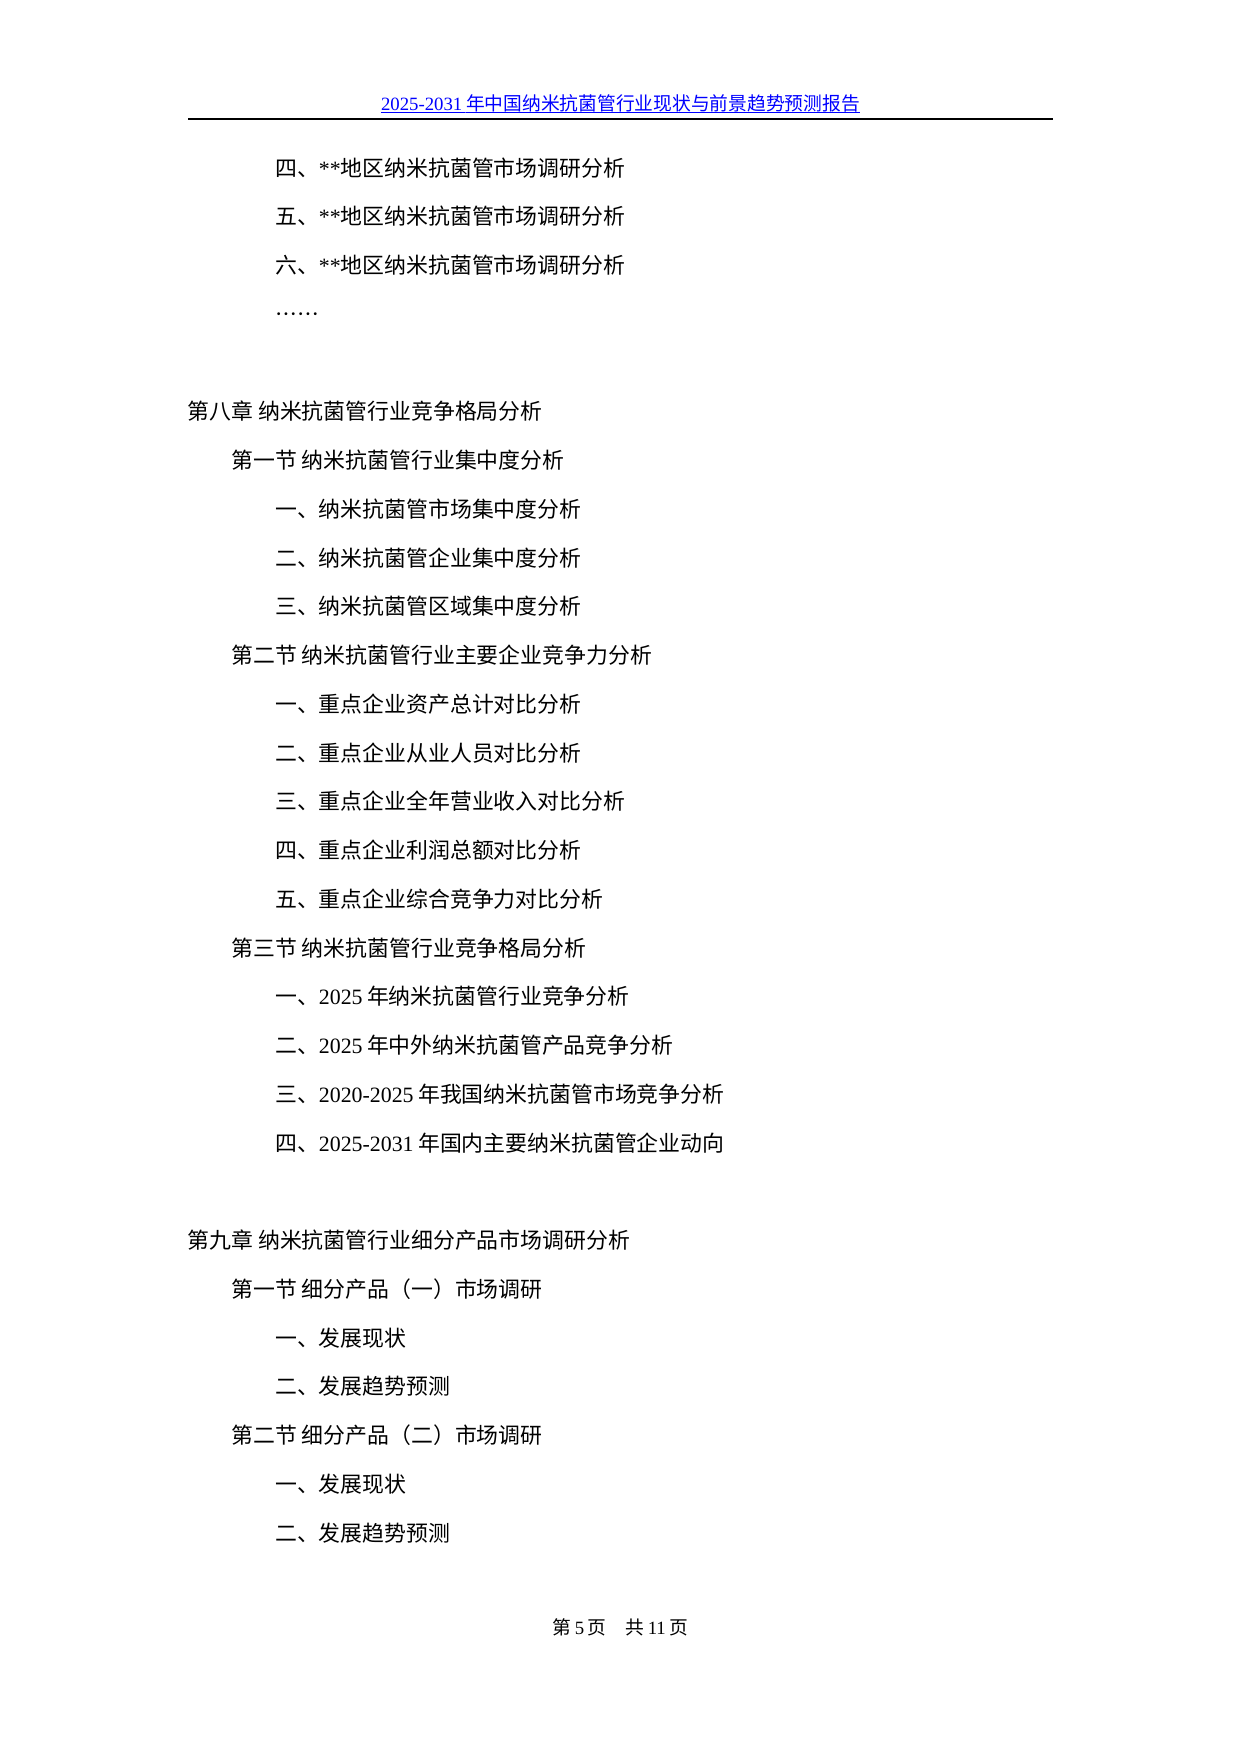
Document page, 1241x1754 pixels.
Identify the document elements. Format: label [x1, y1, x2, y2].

text [187, 150, 1053, 1548]
